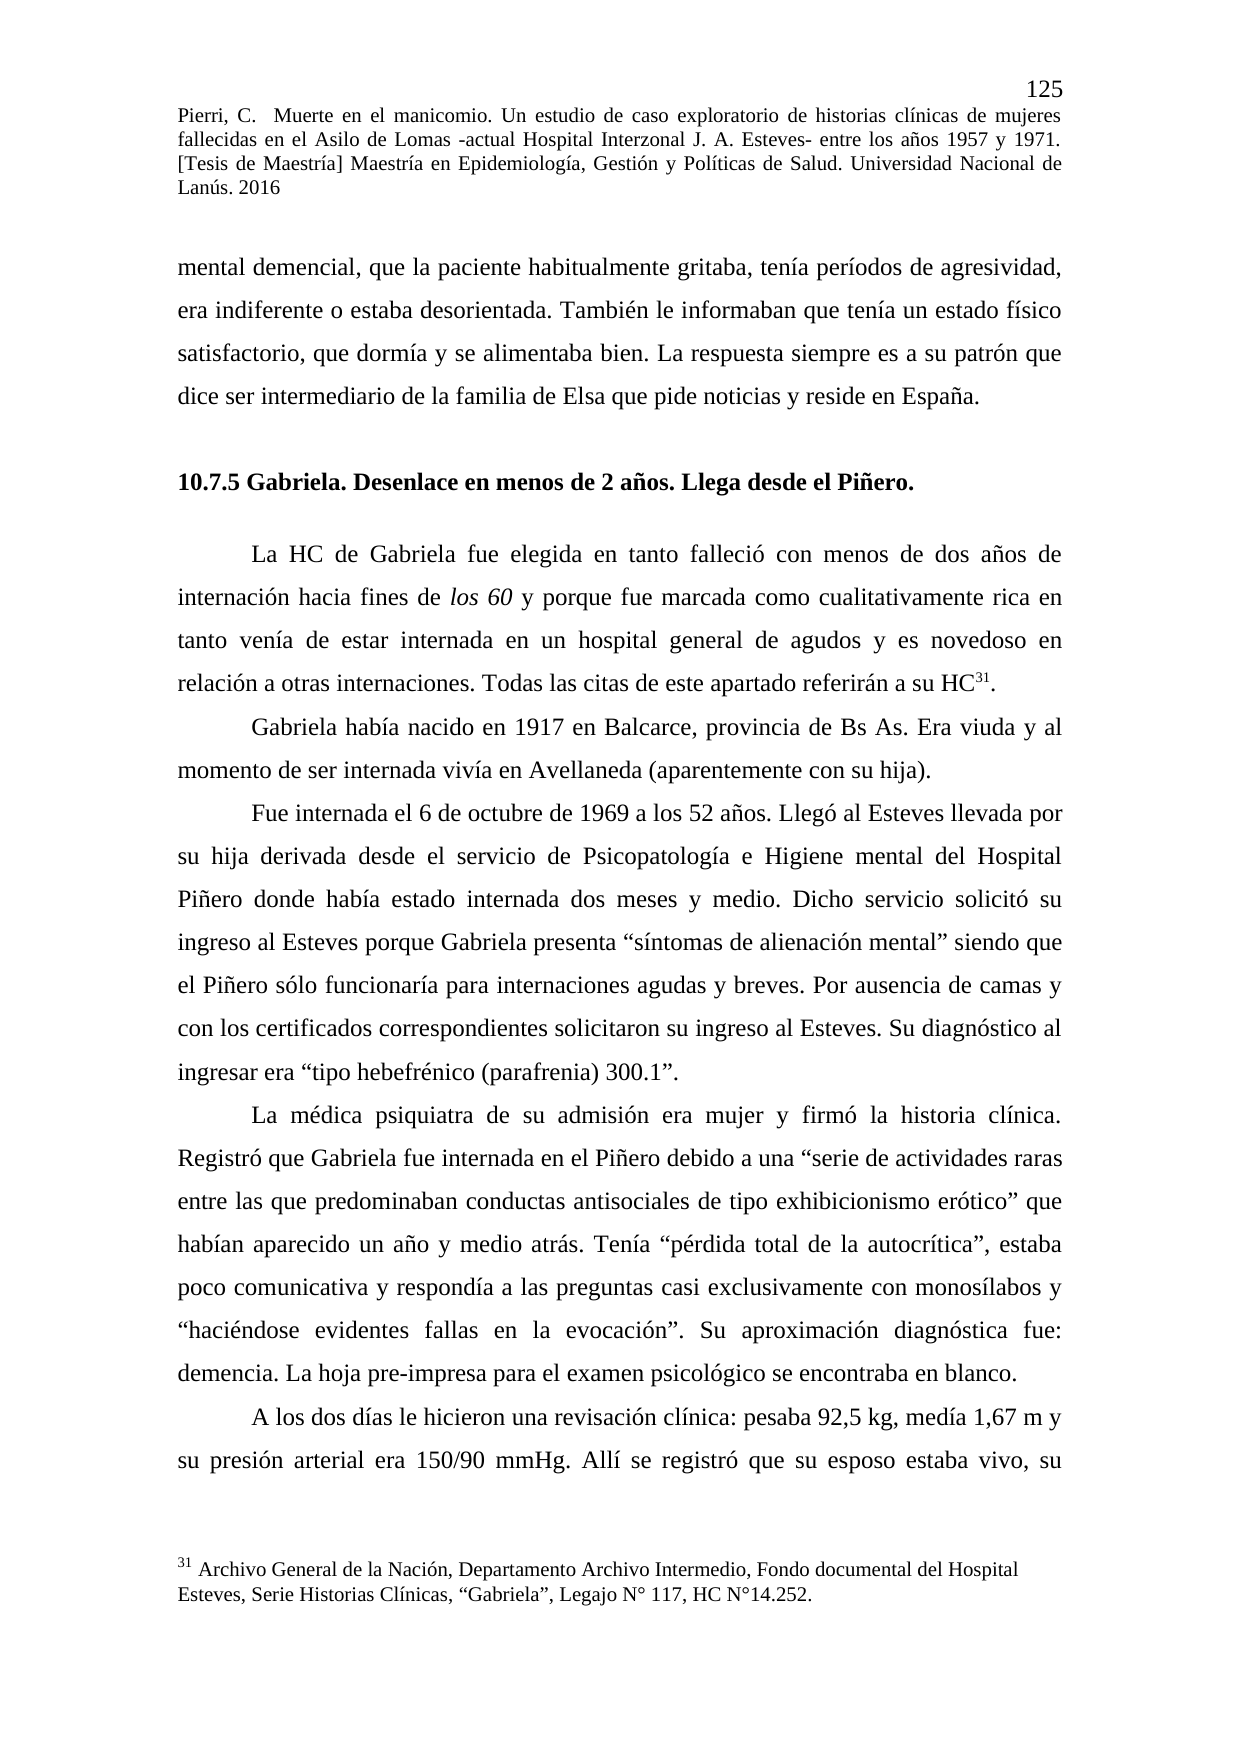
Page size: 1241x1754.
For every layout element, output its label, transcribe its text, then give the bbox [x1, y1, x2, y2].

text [177, 1402, 1063, 1473]
text Gabriela había nacido en 1917 en Balcarce, provincia de Bs As. Era viuda y al momento de ser internada vivía en Avellaneda (aparentemente con su hija). [177, 712, 1063, 783]
subtitle 10.7.5 Gabriela. Desenlace en menos de 2 años. Llega desde el Piñero. [177, 467, 1063, 496]
text La HC de Gabriela fue elegida en tanto falleció con menos de dos años de internación hacia fines de los 60 y porque fue marcada como cualitativamente rica en tanto venía de estar internada en un hospital general de agudos y es novedoso en relación a otras internaciones. Todas las citas de este apartado referirán a su HC. [177, 539, 1063, 697]
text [177, 252, 1063, 410]
text La médica psiquiatra de su admisión era mujer y firmó la historia clínica. Registró que Gabriela fue internada en el Piñero debido a una “serie de actividades raras entre las que predominaban conductas antisociales de tipo exhibicionismo erótico” que habían aparecido un año y medio atrás. Tenía “pérdida total de la autocrítica”, estaba poco comunicativa y respondía a las preguntas casi exclusivamente con monosílabos y “haciéndose evidentes fallas en la evocación”. Su aproximación diagnóstica fue: demencia. La hoja pre-impresa para el examen psicológico se encontraba en blanco. [177, 1100, 1063, 1387]
text Fue internada el 6 de octubre de 1969 a los 52 años. Llegó al Esteves llevada por su hija derivada desde el servicio de Psicopatología e Higiene mental del Hospital Piñero donde había estado internada dos meses y medio. Dicho servicio solicitó su ingreso al Esteves porque Gabriela presenta “síntomas de alienación mental” siendo que el Piñero sólo funcionaría para internaciones agudas y breves. Por ausencia de camas y con los certificados correspondientes solicitaron su ingreso al Esteves. Su diagnóstico al ingresar era “tipo hebefrénico (parafrenia) 300.1”. [177, 798, 1063, 1085]
